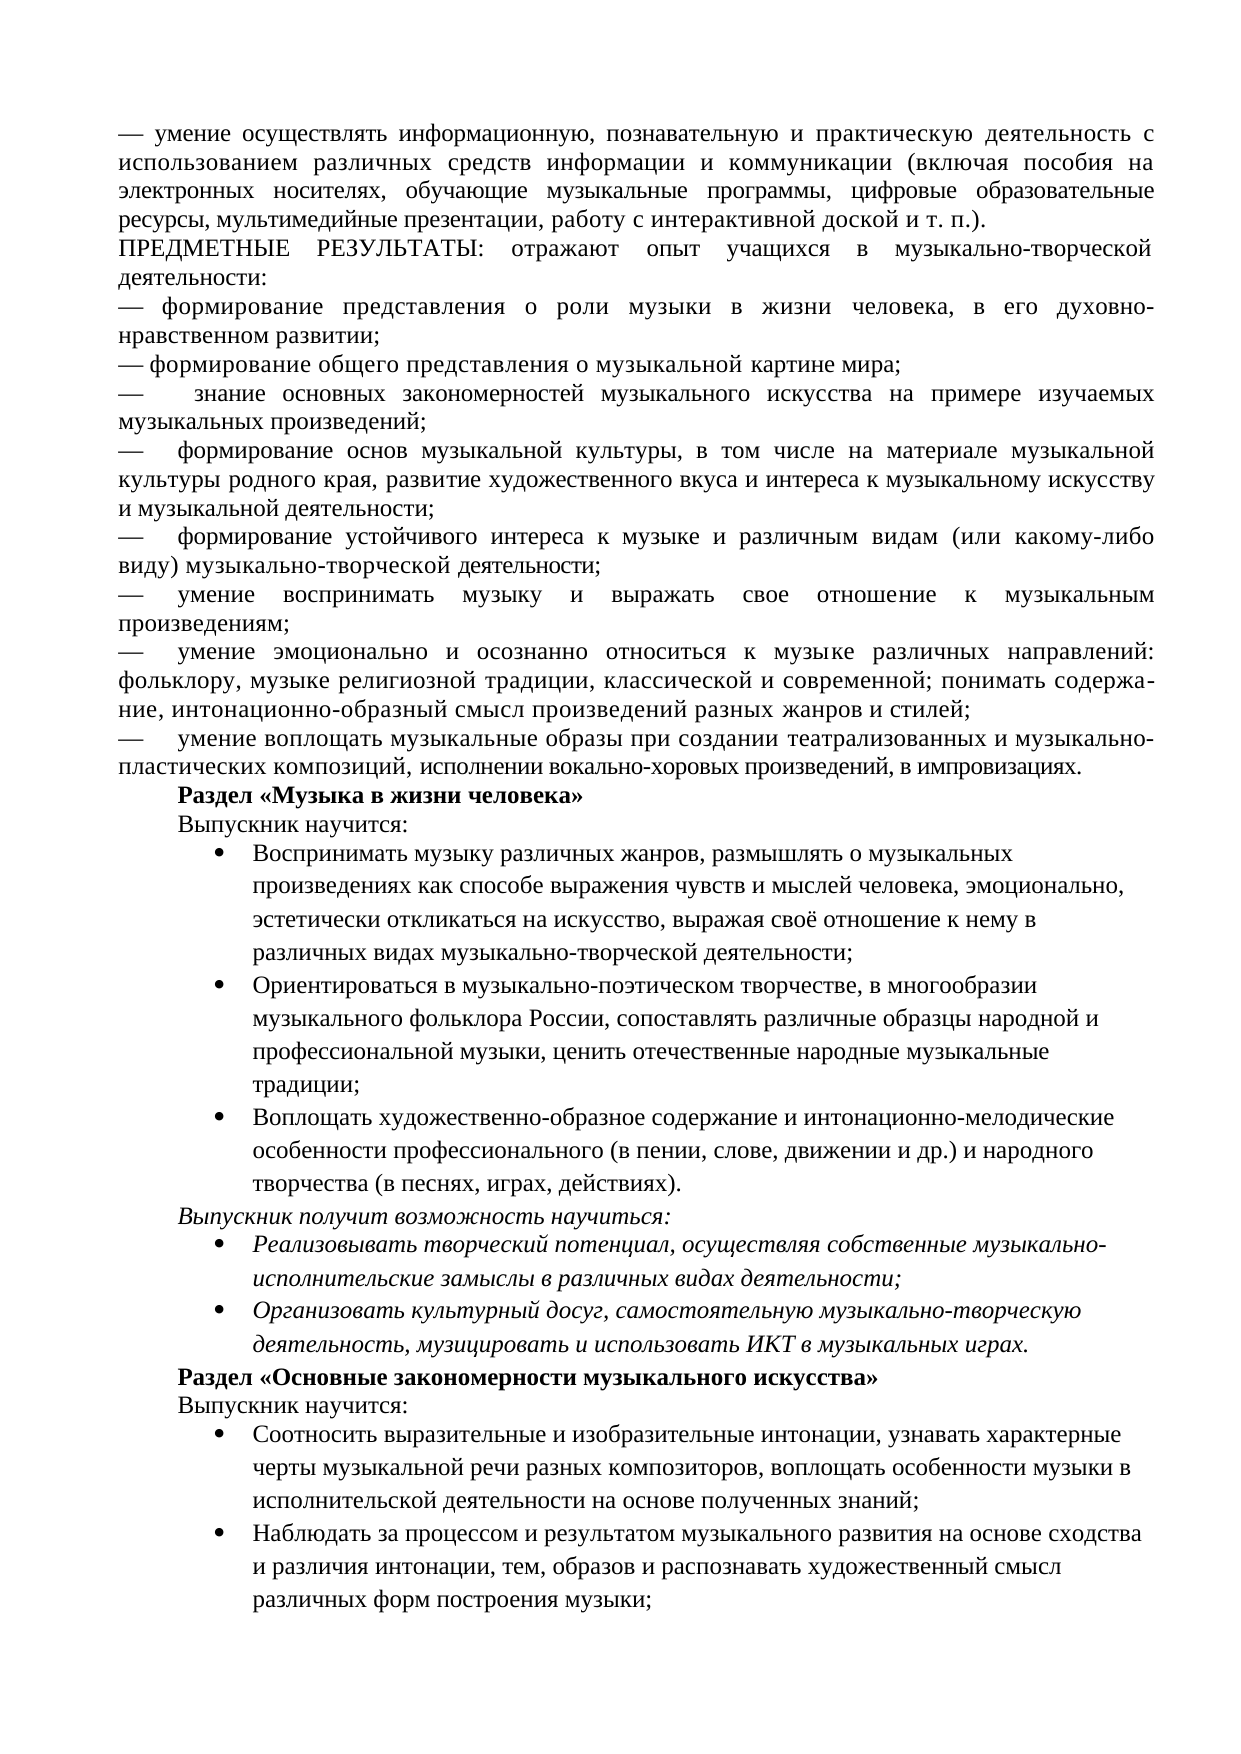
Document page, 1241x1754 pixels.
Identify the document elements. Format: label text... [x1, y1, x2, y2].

text — умение осуществлять информационную, познавательную и практическую деятельность с использованием различных средств информации и коммуникации (включая пособия на электронных носителях, обучающие музыкальные программы, цифровые образовательные ресурсы, мультимедийные презентации, работу с интерактивной доской и т. п.). [118, 118, 1155, 233]
text Раздел «Основные закономерности музыкального искусства» [177, 1362, 1152, 1390]
text — формирование представления о роли музыки в жизни человека, в его духовно-нравственном развитии; [118, 291, 1155, 349]
list Реализовывать творческий потенциал, осуществляя собственные музыкально-исполнительские замыслы в различных видах деятельности; [215, 1229, 1152, 1291]
list Ориентироваться в музыкально-поэтическом творчестве, в многообразии музыкального фольклора России, сопоставлять различные образцы народной и профессиональной музыки, ценить отечественные народные музыкальные традиции; [215, 970, 1152, 1097]
text — формирование общего представления о музыкальной картине мира; [118, 349, 1155, 378]
list Воспринимать музыку различных жанров, размышлять о музыкальных произведениях как способе выражения чувств и мыслей человека, эмоционально, эстетически откликаться на искусство, выражая своё отношение к нему в различных видах музыкально-творческой деятельности; [215, 838, 1152, 965]
list Воплощать художественно-образное содержание и интонационно-мелодические особенности профессионального (в пении, слове, движении и др.) и народного творчества (в песнях, играх, действиях). [215, 1102, 1152, 1197]
text Выпускник научится: [177, 809, 1152, 838]
list умение воплощать музыкальные образы при создании театрализованных и музыкально-пластических композиций, исполнении вокально-хоровых произведений, в импровизациях. [118, 723, 1155, 780]
text Раздел «Музыка в жизни человека» [177, 780, 1152, 809]
list Соотносить выразительные и изобразительные интонации, узнавать характерные черты музыкальной речи разных композиторов, воплощать особенности музыки в исполнительской деятельности на основе полученных знаний; [215, 1419, 1152, 1514]
list Наблюдать за процессом и результатом музыкального развития на основе сходства и различия интонации, тем, образов и распознавать художественный смысл различных форм построения музыки; [215, 1518, 1152, 1613]
list умение воспринимать музыку и выражать свое отношение к музыкальным произведениям; [118, 579, 1155, 636]
list формирование основ музыкальной культуры, в том числе на материале музыкальной культуры родного края, развитие художественного вкуса и интереса к музыкальному искусству и музыкальной деятельности; [118, 435, 1155, 521]
text Выпускник получит возможность научиться: [177, 1201, 1152, 1229]
list Организовать культурный досуг, самостоятельную музыкально-творческую деятельность, музицировать и использовать ИКТ в музыкальных играх. [215, 1296, 1152, 1357]
list умение эмоционально и осознанно относиться к музыке различных направлений: фольклору, музыке религиозной традиции, классической и современной; понимать содержание, интонационно-образный смысл произведений разных жанров и стилей; [118, 636, 1155, 723]
text ПРЕДМЕТНЫЕ РЕЗУЛЬТАТЫ: отражают опыт учащихся в музыкально-творческой деятельности: [118, 233, 1152, 291]
text Выпускник научится: [177, 1390, 1152, 1419]
list знание основных закономерностей музыкального искусства на примере изучаемых музыкальных произведений; [118, 378, 1155, 435]
list формирование устойчивого интереса к музыке и различным видам (или какому-либо виду) музыкально-творческой деятельности; [118, 521, 1155, 579]
